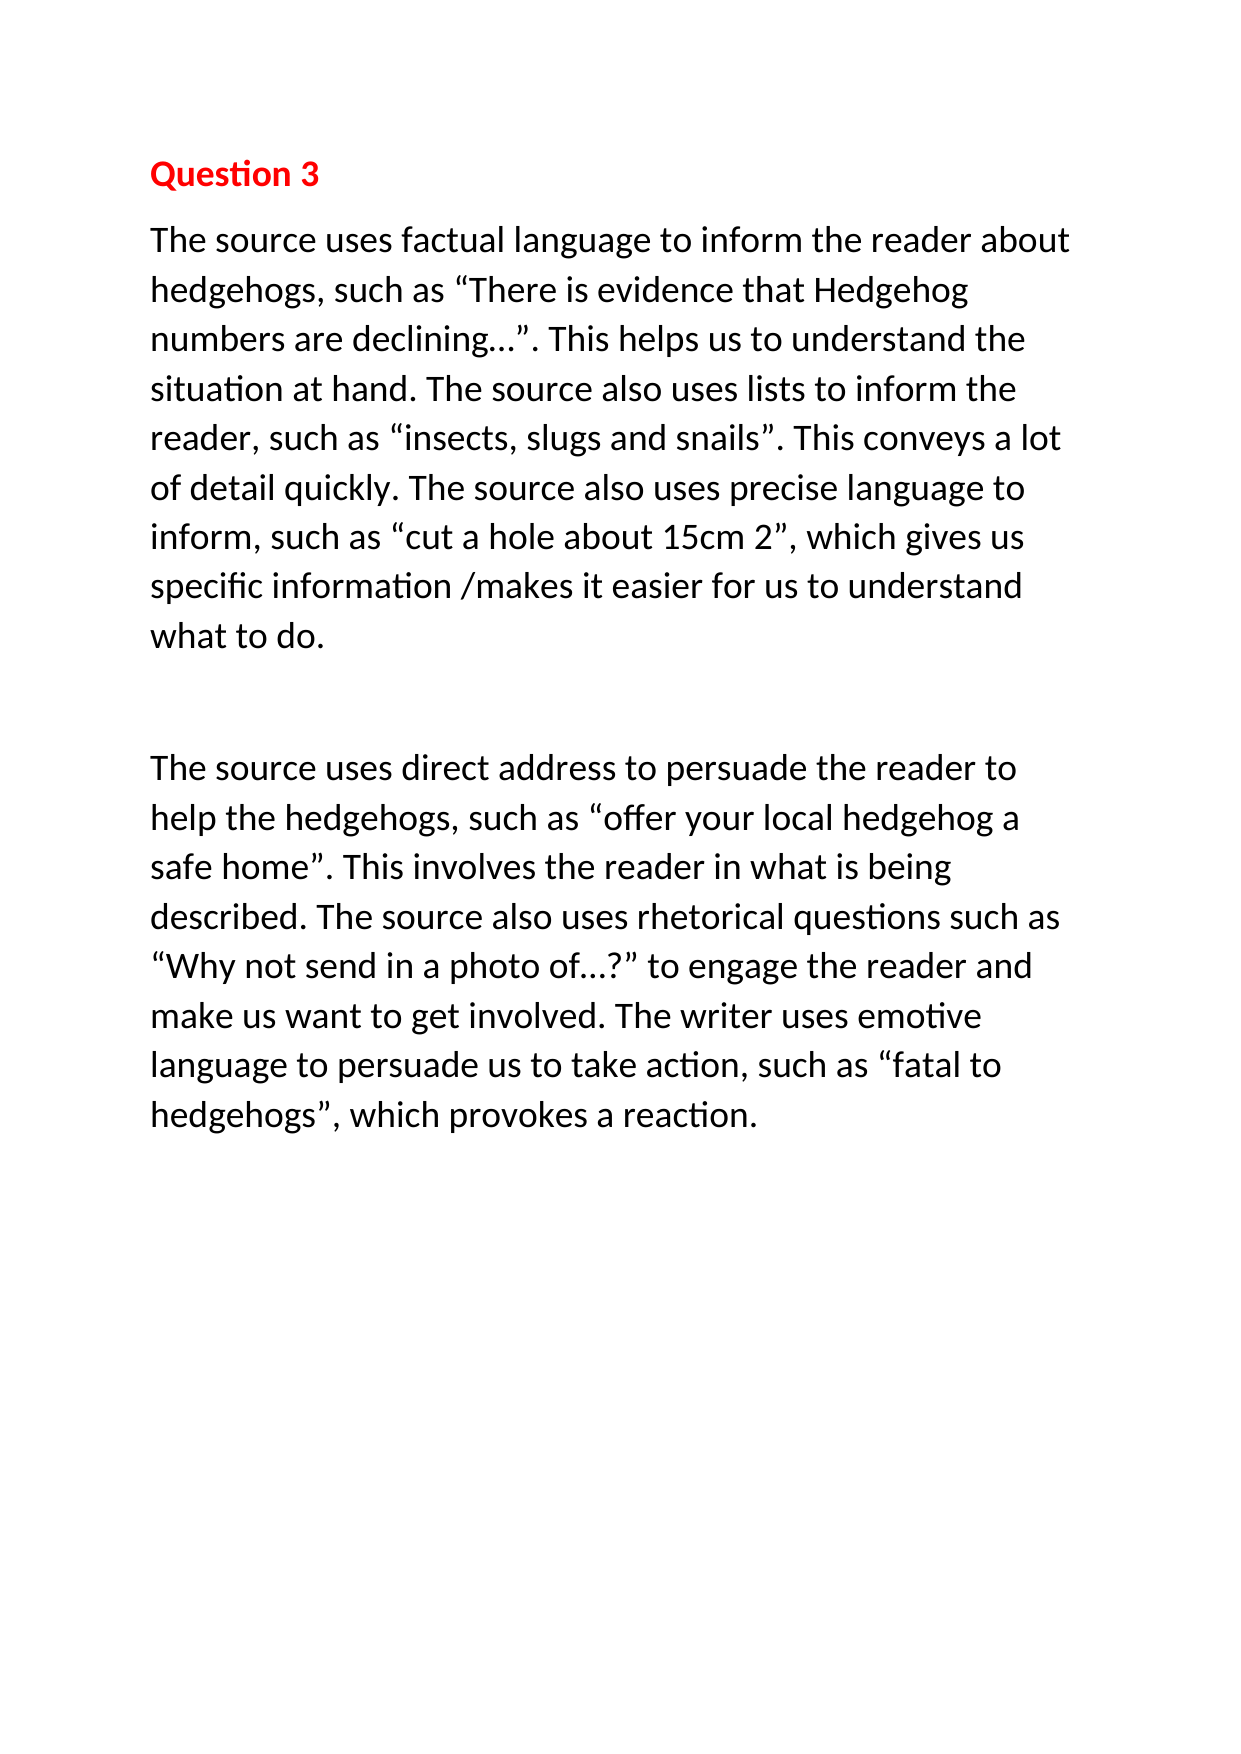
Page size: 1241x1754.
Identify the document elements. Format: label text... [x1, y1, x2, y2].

text The source uses factual language to inform the reader about hedgehogs, such as “There is evidence that Hedgehog numbers are declining…”. This helps us to understand the situation at hand. The source also uses lists to inform the reader, such as “insects, slugs and snails”. This conveys a lot of detail quickly. The source also uses precise language to inform, such as “cut a hole about 15cm 2”, which gives us specific information /makes it easier for us to understand what to do. [150, 216, 1090, 658]
text Question 3 [150, 150, 1090, 196]
text The source uses direct address to persuade the reader to help the hedgehogs, such as “offer your local hedgehog a safe home”. This involves the reader in what is being described. The source also uses rhetorical questions such as “Why not send in a photo of…?” to engage the reader and make us want to get involved. The writer uses emotive language to persuade us to take action, such as “fatal to hedgehogs”, which provokes a reaction. [150, 744, 1090, 1136]
